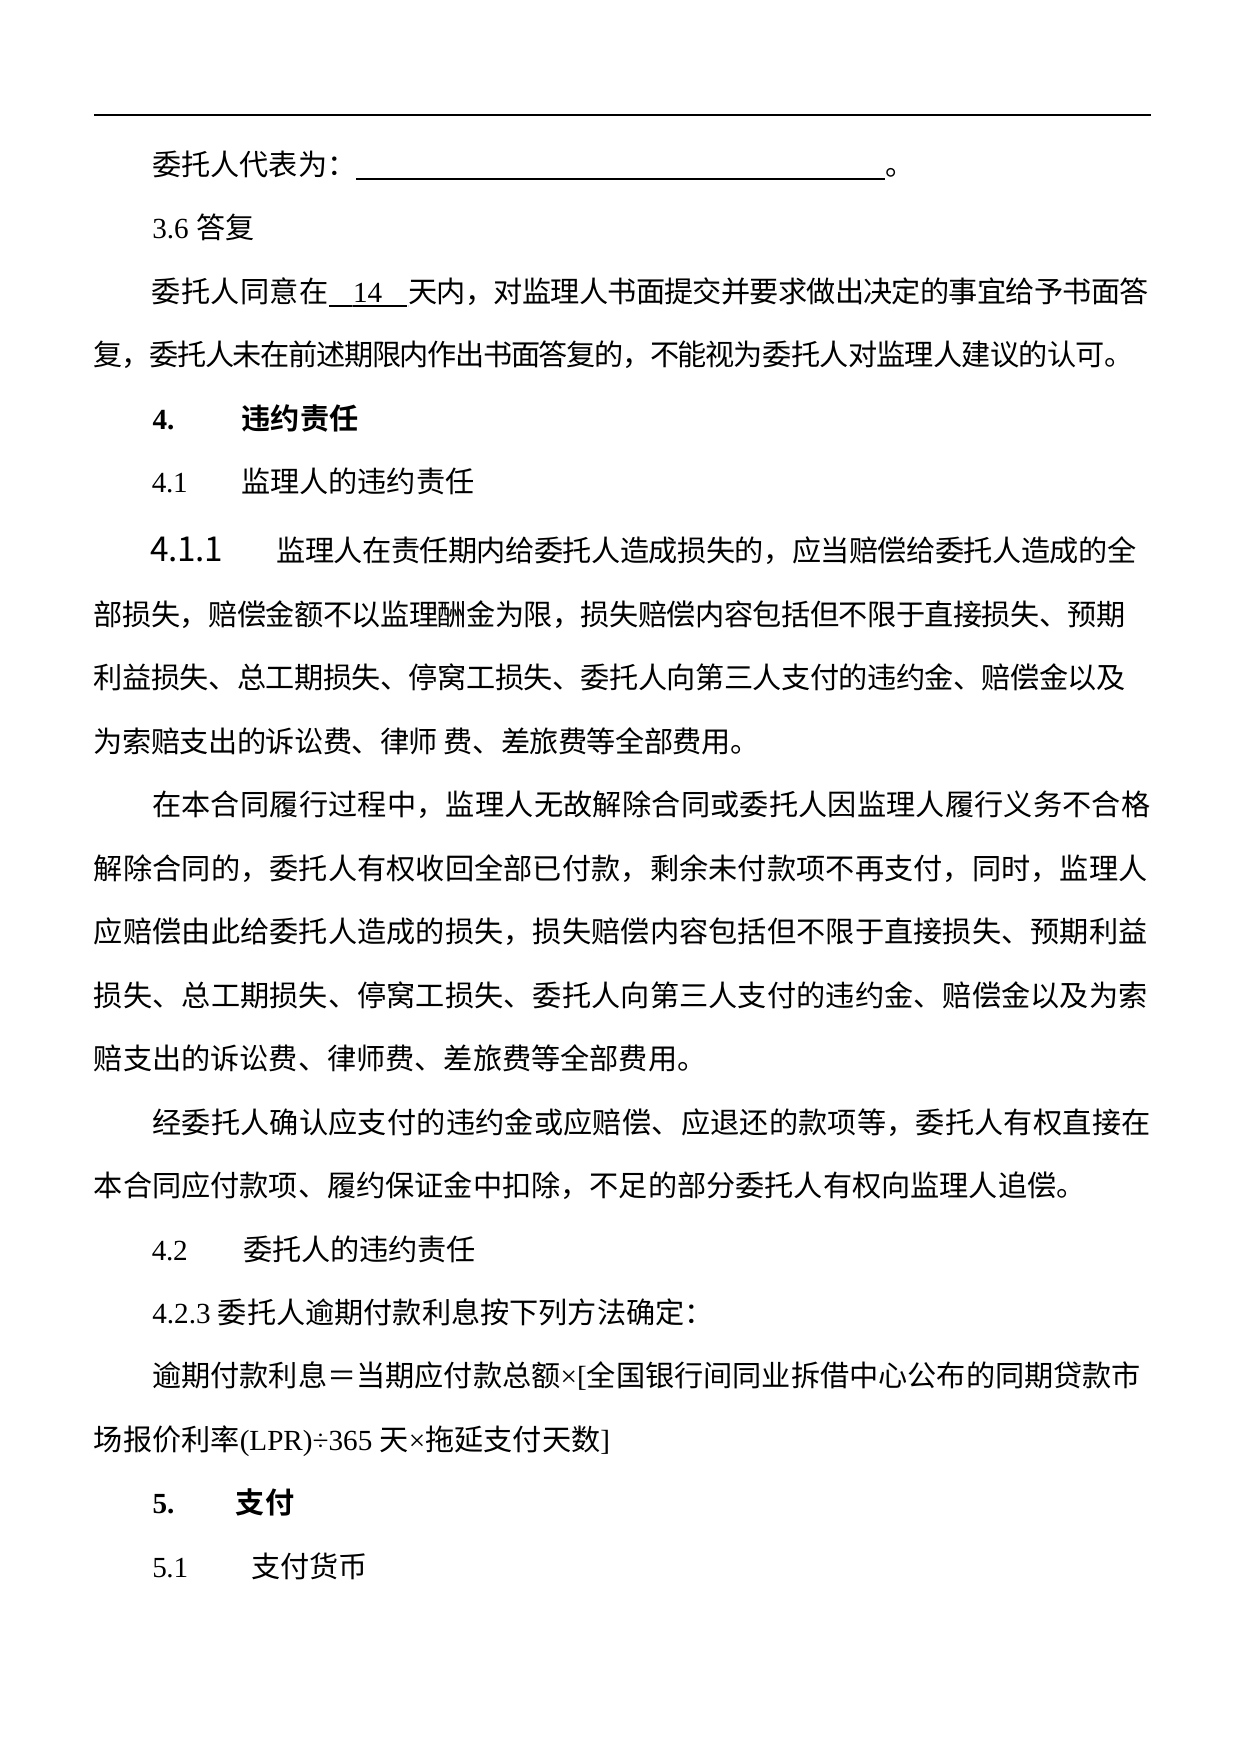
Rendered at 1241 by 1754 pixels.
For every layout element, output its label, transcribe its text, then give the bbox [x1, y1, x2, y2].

text 委托人同意在 14 天内，对监理人书面提交并要求做出决定的事宜给予书面答复，委托人未在前述期限内作出书面答复的，不能视为委托人对监理人建议的认可。 [94, 268, 1151, 374]
text 逾期付款利息＝当期应付款总额×[全国银行间同业拆借中心公布的同期贷款市场报价利率(LPR)÷365 天×拖延支付天数] [94, 1353, 1151, 1459]
list 支付货币 [94, 1543, 1151, 1586]
text 在本合同履行过程中，监理人无故解除合同或委托人因监理人履行义务不合格解除合同的，委托人有权收回全部已付款，剩余未付款项不再支付，同时，监理人应赔偿由此给委托人造成的损失，损失赔偿内容包括但不限于直接损失、预期利益损失、总工期损失、停窝工损失、委托人向第三人支付的违约金、赔偿金以及为索赔支出的诉讼费、律师费、差旅费等全部费用。 [94, 782, 1151, 1078]
list 支付 [94, 1480, 1151, 1522]
text 委托人代表为： 。 [94, 142, 1151, 184]
list 违约责任 [94, 395, 1151, 438]
list 监理人在责任期内给委托人造成损失的，应当赔偿给委托人造成的全部损失，赔偿金额不以监理酬金为限，损失赔偿内容包括但不限于直接损失、预期利益损失、总工期损失、停窝工损失、委托人向第三人支付的违约金、赔偿金以及为索赔支出的诉讼费、律师 费、差旅费等全部费用。 [94, 522, 1151, 761]
list 监理人的违约责任 [94, 459, 1151, 501]
text 经委托人确认应支付的违约金或应赔偿、应退还的款项等，委托人有权直接在本合同应付款项、履约保证金中扣除，不足的部分委托人有权向监理人追偿。 [94, 1099, 1151, 1205]
text 3.6 答复 [94, 205, 1151, 247]
list 委托人的违约责任 [94, 1226, 1151, 1268]
text 4.2.3 委托人逾期付款利息按下列方法确定： [94, 1289, 1151, 1332]
